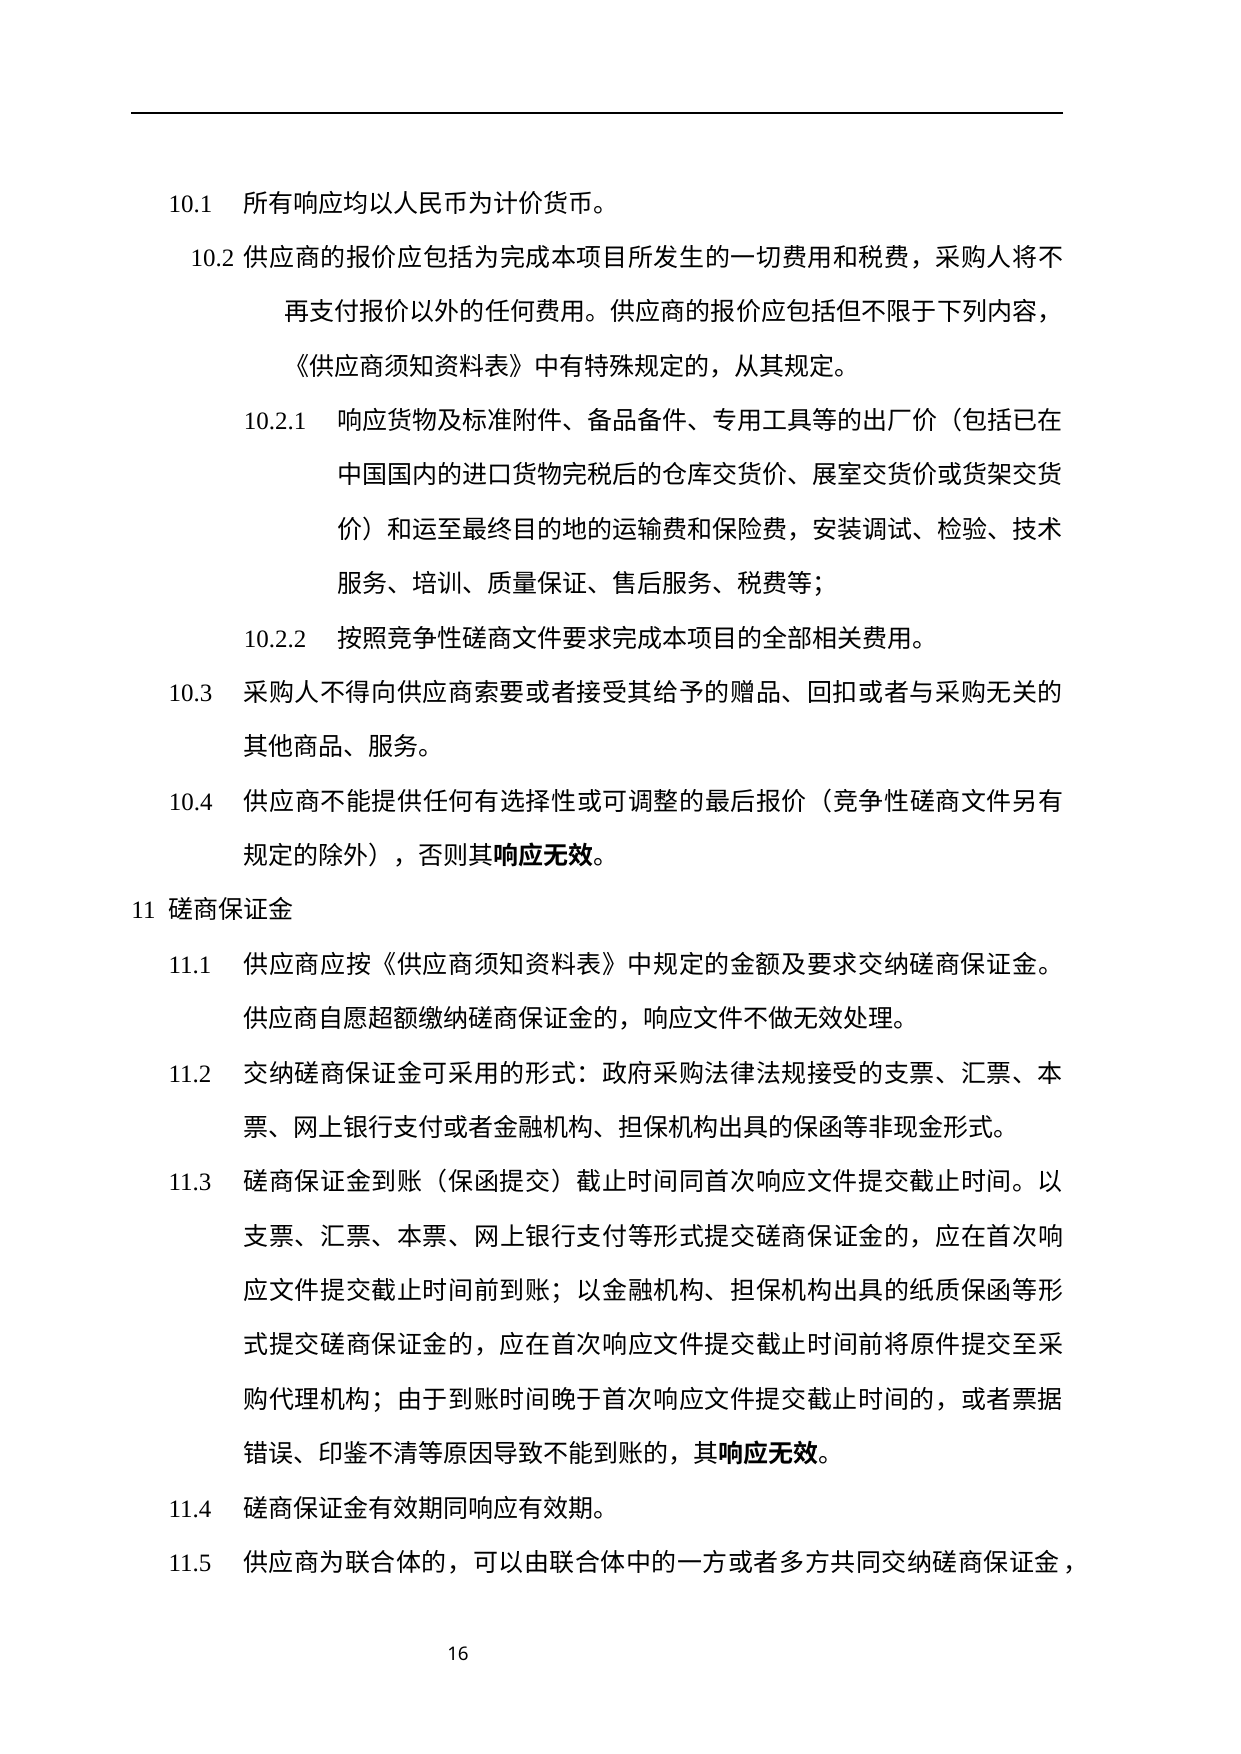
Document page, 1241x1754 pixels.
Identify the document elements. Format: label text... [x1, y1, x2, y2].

list 磋商保证金 [131, 890, 1063, 926]
list 供应商不能提供任何有选择性或可调整的最后报价（竞争性磋商文件另有规定的除外），否则其响应无效。 [169, 781, 1063, 872]
list 供应商应按《供应商须知资料表》中规定的金额及要求交纳磋商保证金。供应商自愿超额缴纳磋商保证金的，响应文件不做无效处理。 [168, 944, 1063, 1035]
list 按照竞争性磋商文件要求完成本项目的全部相关费用。 [244, 618, 1063, 654]
list 响应货物及标准附件、备品备件、专用工具等的出厂价（包括已在中国国内的进口货物完税后的仓库交货价、展室交货价或货架交货价）和运至最终目的地的运输费和保险费，安装调试、检验、技术服务、培训、质量保证、售后服务、税费等； [244, 401, 1063, 600]
list 磋商保证金有效期同响应有效期。 [168, 1488, 1063, 1524]
list 所有响应均以人民币为计价货币。 [168, 183, 1063, 219]
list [168, 1542, 1063, 1579]
list 磋商保证金到账（保函提交）截止时间同首次响应文件提交截止时间。以支票、汇票、本票、网上银行支付等形式提交磋商保证金的，应在首次响应文件提交截止时间前到账；以金融机构、担保机构出具的纸质保函等形式提交磋商保证金的，应在首次响应文件提交截止时间前将原件提交至采购代理机构；由于到账时间晚于首次响应文件提交截止时间的，或者票据错误、印鉴不清等原因导致不能到账的，其响应无效。 [168, 1162, 1063, 1470]
list 采购人不得向供应商索要或者接受其给予的赠品、回扣或者与采购无关的其他商品、服务。 [168, 672, 1063, 763]
list 供应商的报价应包括为完成本项目所发生的一切费用和税费，采购人将不再支付报价以外的任何费用。供应商的报价应包括但不限于下列内容，《供应商须知资料表》中有特殊规定的，从其规定。 [190, 237, 1063, 382]
list 交纳磋商保证金可采用的形式：政府采购法律法规接受的支票、汇票、本票、网上银行支付或者金融机构、担保机构出具的保函等非现金形式。 [168, 1053, 1063, 1144]
